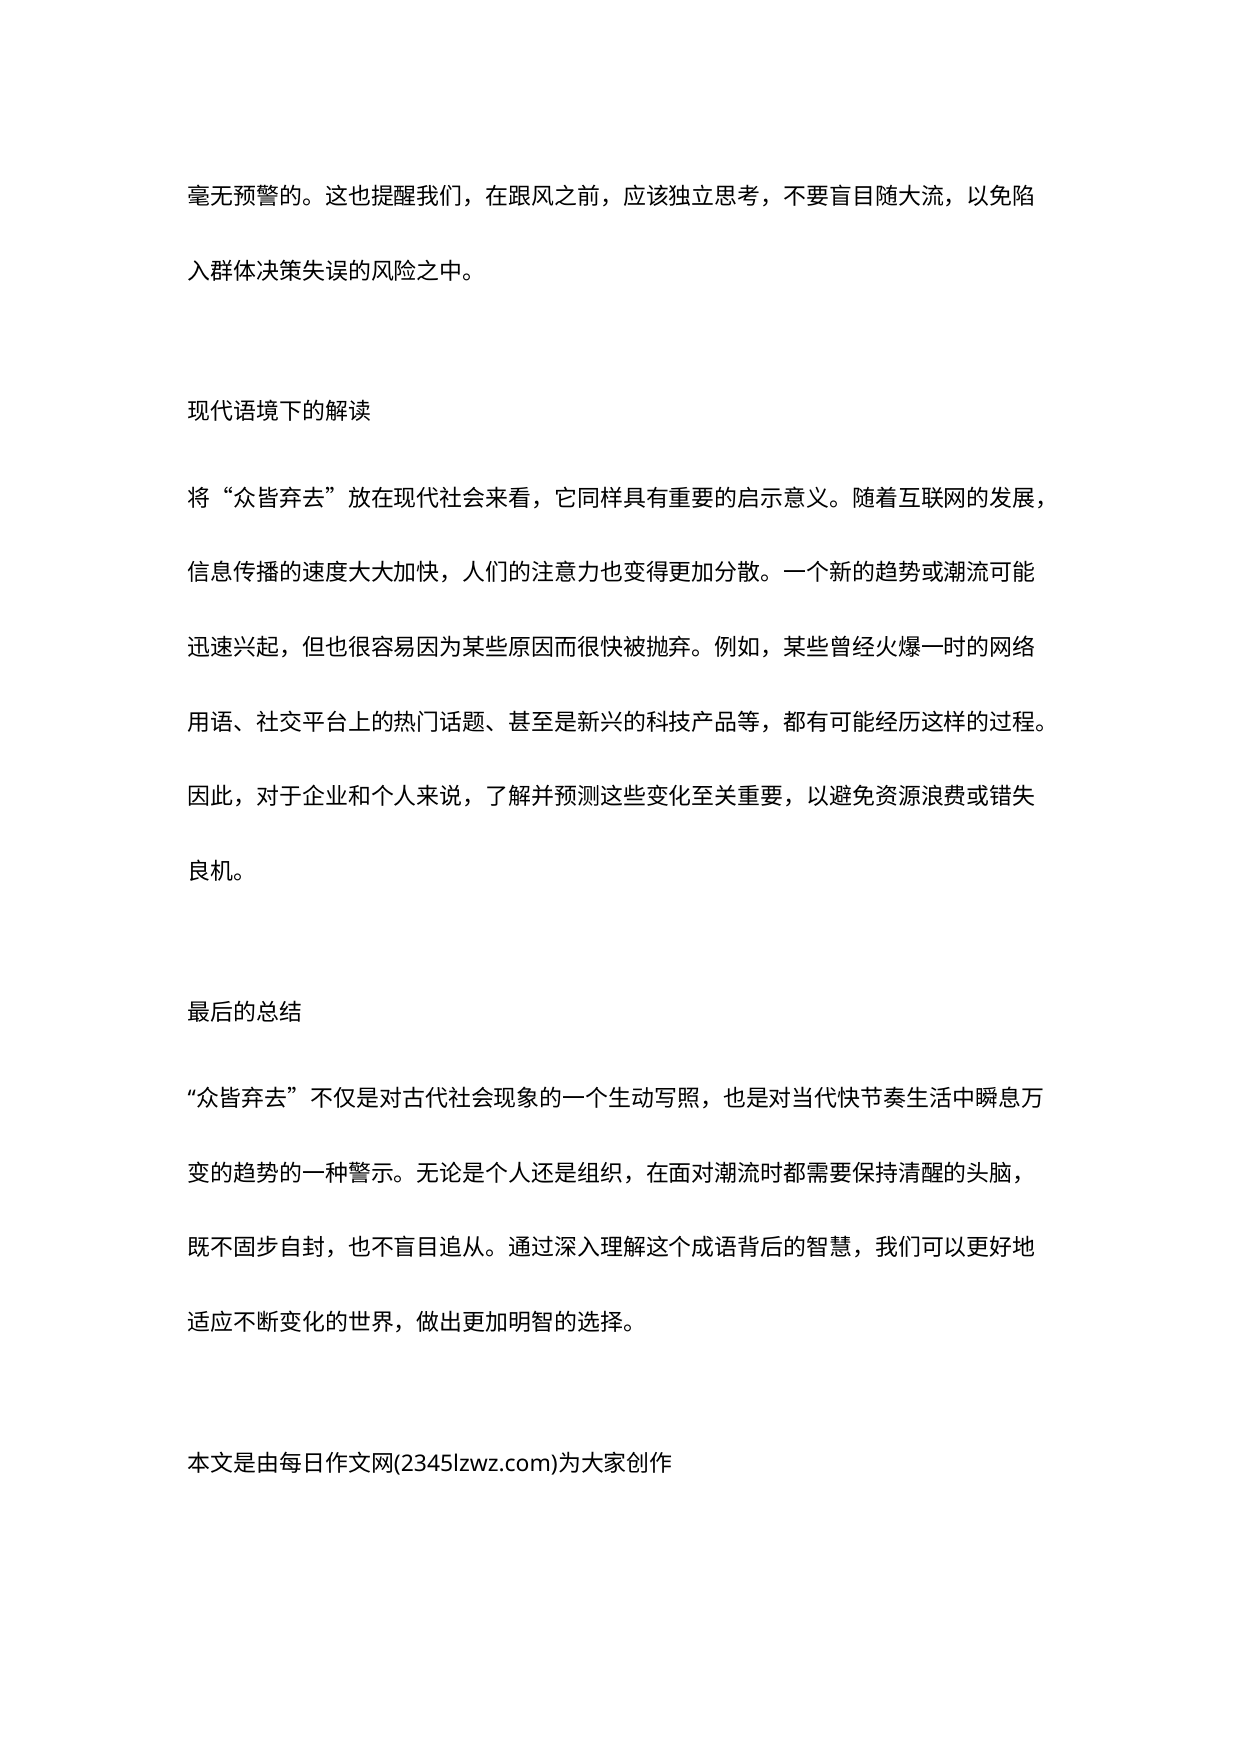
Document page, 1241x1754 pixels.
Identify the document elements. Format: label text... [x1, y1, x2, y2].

text 将“众皆弃去”放在现代社会来看，它同样具有重要的启示意义。随着互联网的发展，信息传播的速度大大加快，人们的注意力也变得更加分散。一个新的趋势或潮流可能迅速兴起，但也很容易因为某些原因而很快被抛弃。例如，某些曾经火爆一时的网络用语、社交平台上的热门话题、甚至是新兴的科技产品等，都有可能经历这样的过程。因此，对于企业和个人来说，了解并预测这些变化至关重要，以避免资源浪费或错失良机。 [187, 464, 1053, 902]
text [187, 162, 1053, 302]
text 最后的总结 [187, 977, 1053, 1042]
text 本文是由每日作文网(2345lzwz.com)为大家创作 [187, 1428, 1053, 1493]
text 现代语境下的解读 [187, 377, 1053, 442]
text “众皆弃去”不仅是对古代社会现象的一个生动写照，也是对当代快节奏生活中瞬息万变的趋势的一种警示。无论是个人还是组织，在面对潮流时都需要保持清醒的头脑，既不固步自封，也不盲目追从。通过深入理解这个成语背后的智慧，我们可以更好地适应不断变化的世界，做出更加明智的选择。 [187, 1064, 1053, 1353]
